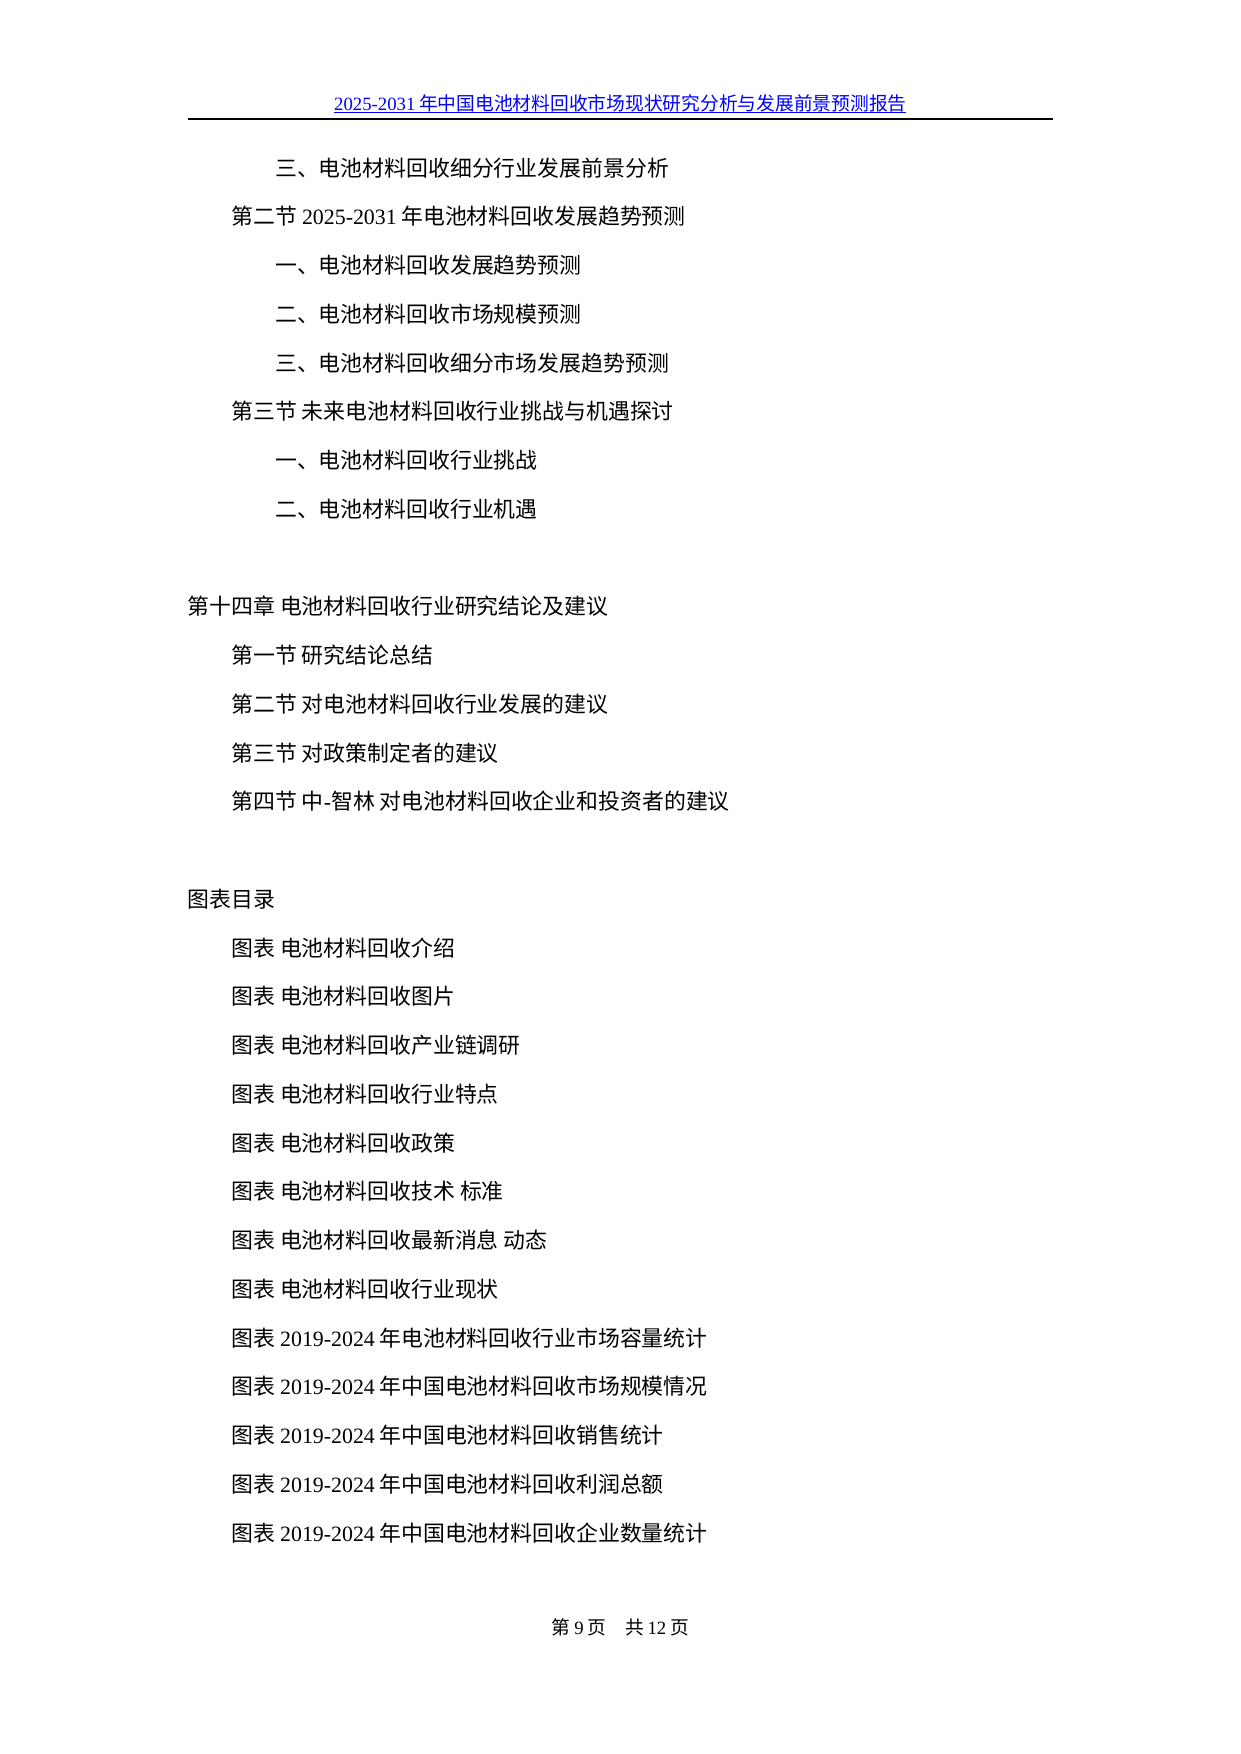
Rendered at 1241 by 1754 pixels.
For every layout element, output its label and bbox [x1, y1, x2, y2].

text [187, 150, 1053, 1548]
